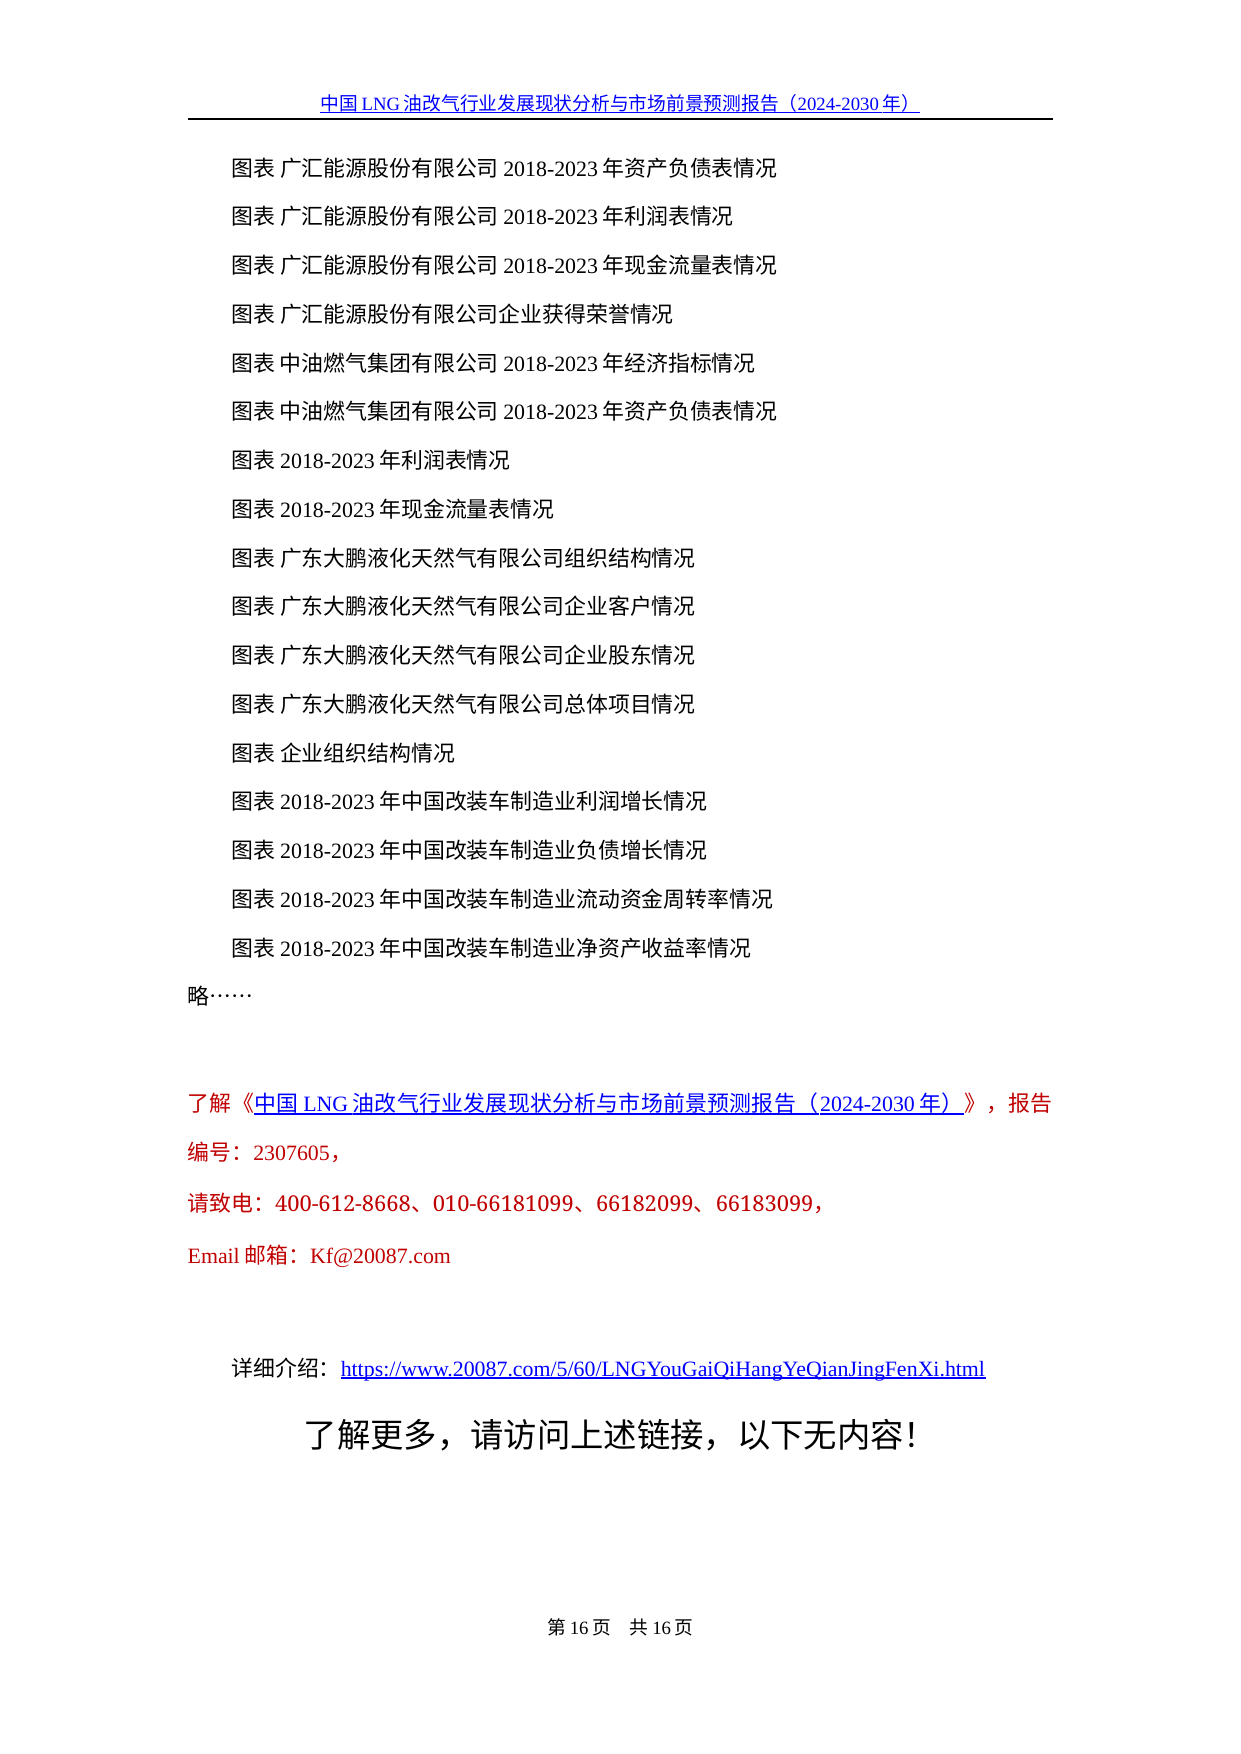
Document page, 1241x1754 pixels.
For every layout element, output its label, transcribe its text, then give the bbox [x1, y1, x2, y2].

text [187, 150, 1053, 1011]
text 了解《中国LNG油改气行业发展现状分析与市场前景预测报告（2024-2030年）》，报告编号：2307605， [187, 1085, 1053, 1167]
text Email邮箱：Kf@20087.com [187, 1237, 1053, 1270]
text 详细介绍：https://www.20087.com/5/60/LNGYouGaiQiHangYeQianJingFenXi.html [187, 1350, 1053, 1383]
title 了解更多，请访问上述链接，以下无内容！ [187, 1400, 1053, 1465]
text 请致电：400-612-8668、010-66181099、66182099、66183099， [187, 1186, 1053, 1218]
